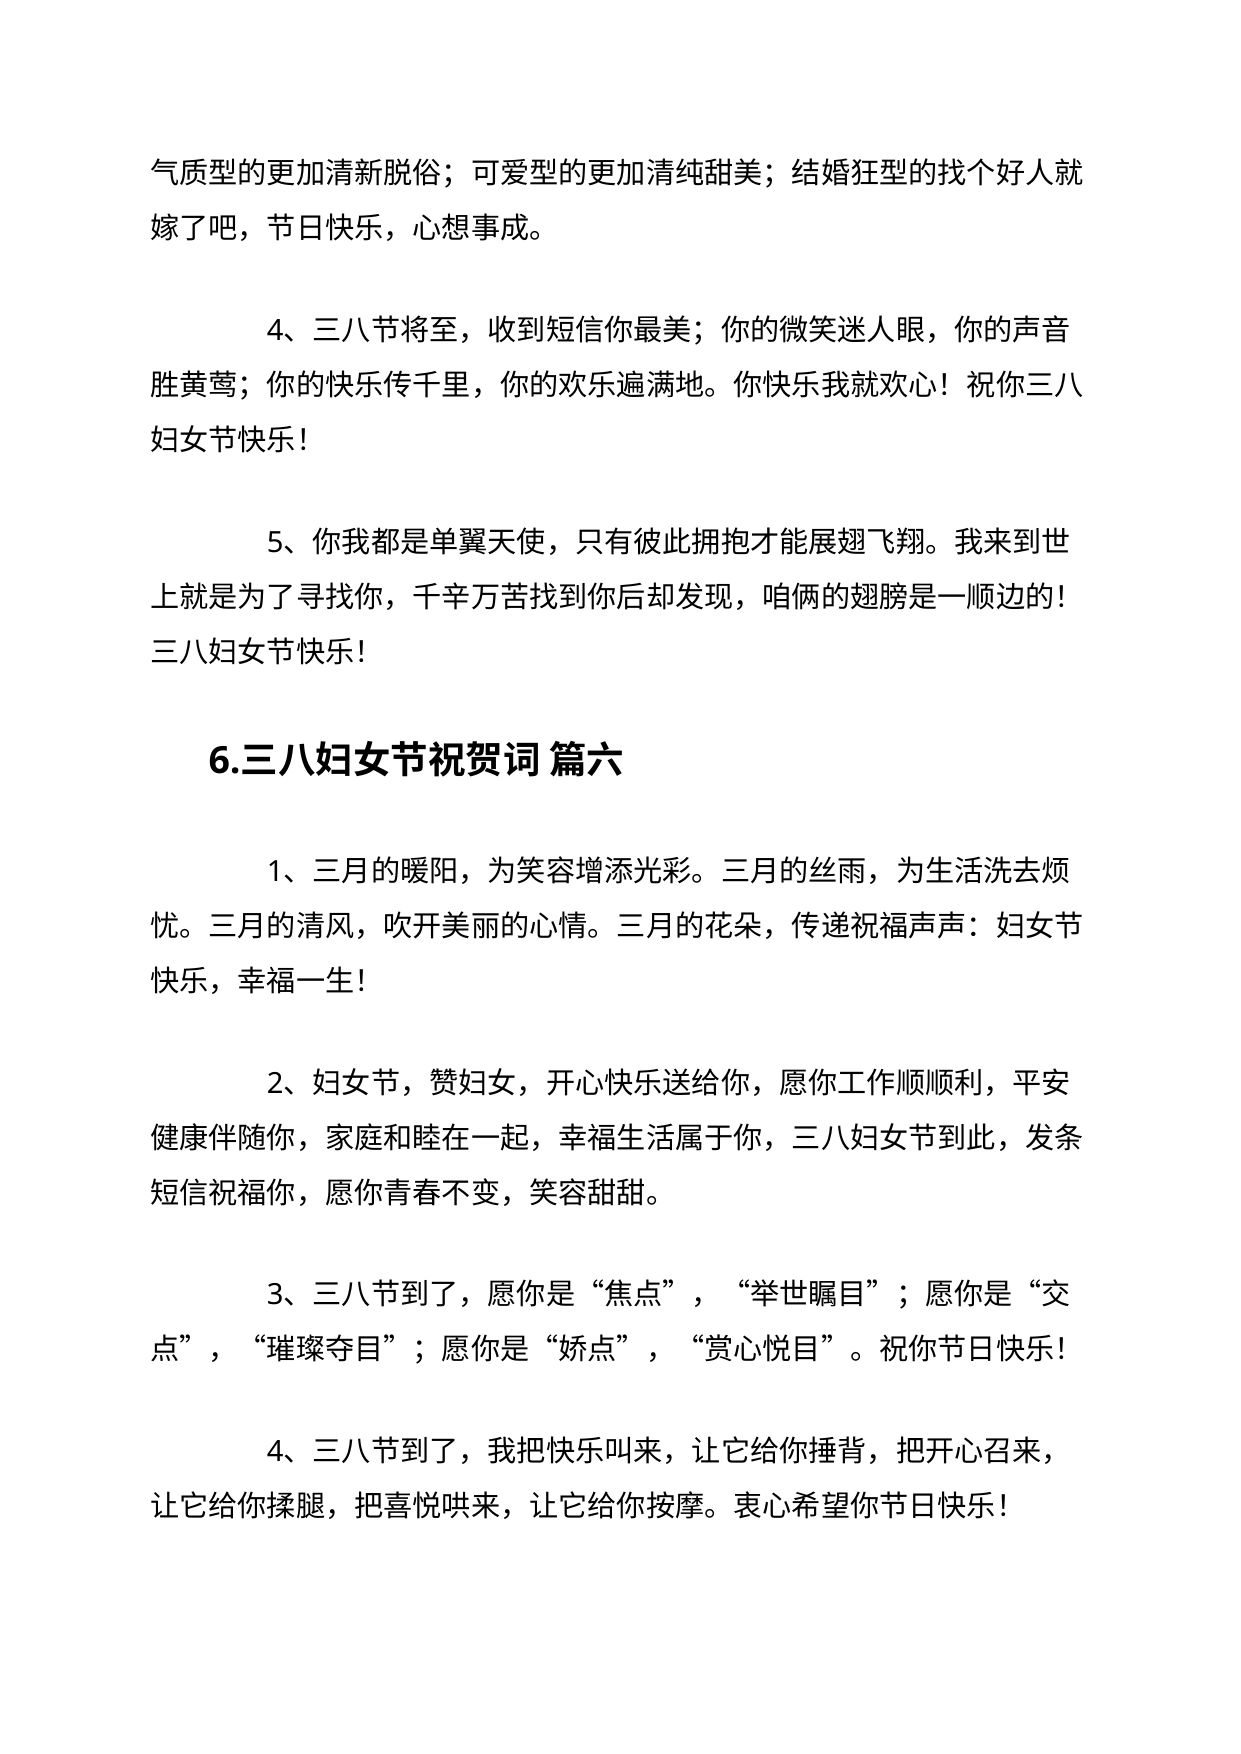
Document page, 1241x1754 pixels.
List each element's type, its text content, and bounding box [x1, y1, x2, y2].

text 4、三八节到了，我把快乐叫来，让它给你捶背，把开心召来，让它给你揉腿，把喜悦哄来，让它给你按摩。衷心希望你节日快乐！ [150, 1428, 1090, 1525]
text 4、三八节将至，收到短信你最美；你的微笑迷人眼，你的声音胜黄莺；你的快乐传千里，你的欢乐遍满地。你快乐我就欢心！祝你三八妇女节快乐！ [150, 307, 1090, 459]
text 5、你我都是单翼天使，只有彼此拥抱才能展翅飞翔。我来到世上就是为了寻找你，千辛万苦找到你后却发现，咱俩的翅膀是一顺边的！三八妇女节快乐！ [150, 518, 1090, 671]
text 6.三八妇女节祝贺词 篇六 [150, 730, 1090, 784]
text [150, 150, 1090, 247]
text 2、妇女节，赞妇女，开心快乐送给你，愿你工作顺顺利，平安健康伴随你，家庭和睦在一起，幸福生活属于你，三八妇女节到此，发条短信祝福你，愿你青春不变，笑容甜甜。 [150, 1059, 1090, 1211]
text 1、三月的暖阳，为笑容增添光彩。三月的丝雨，为生活洗去烦忧。三月的清风，吹开美丽的心情。三月的花朵，传递祝福声声：妇女节快乐，幸福一生！ [150, 848, 1090, 1000]
text 3、三八节到了，愿你是“焦点”，“举世瞩目”；愿你是“交点”，“璀璨夺目”；愿你是“娇点”，“赏心悦目”。祝你节日快乐！ [150, 1271, 1090, 1368]
